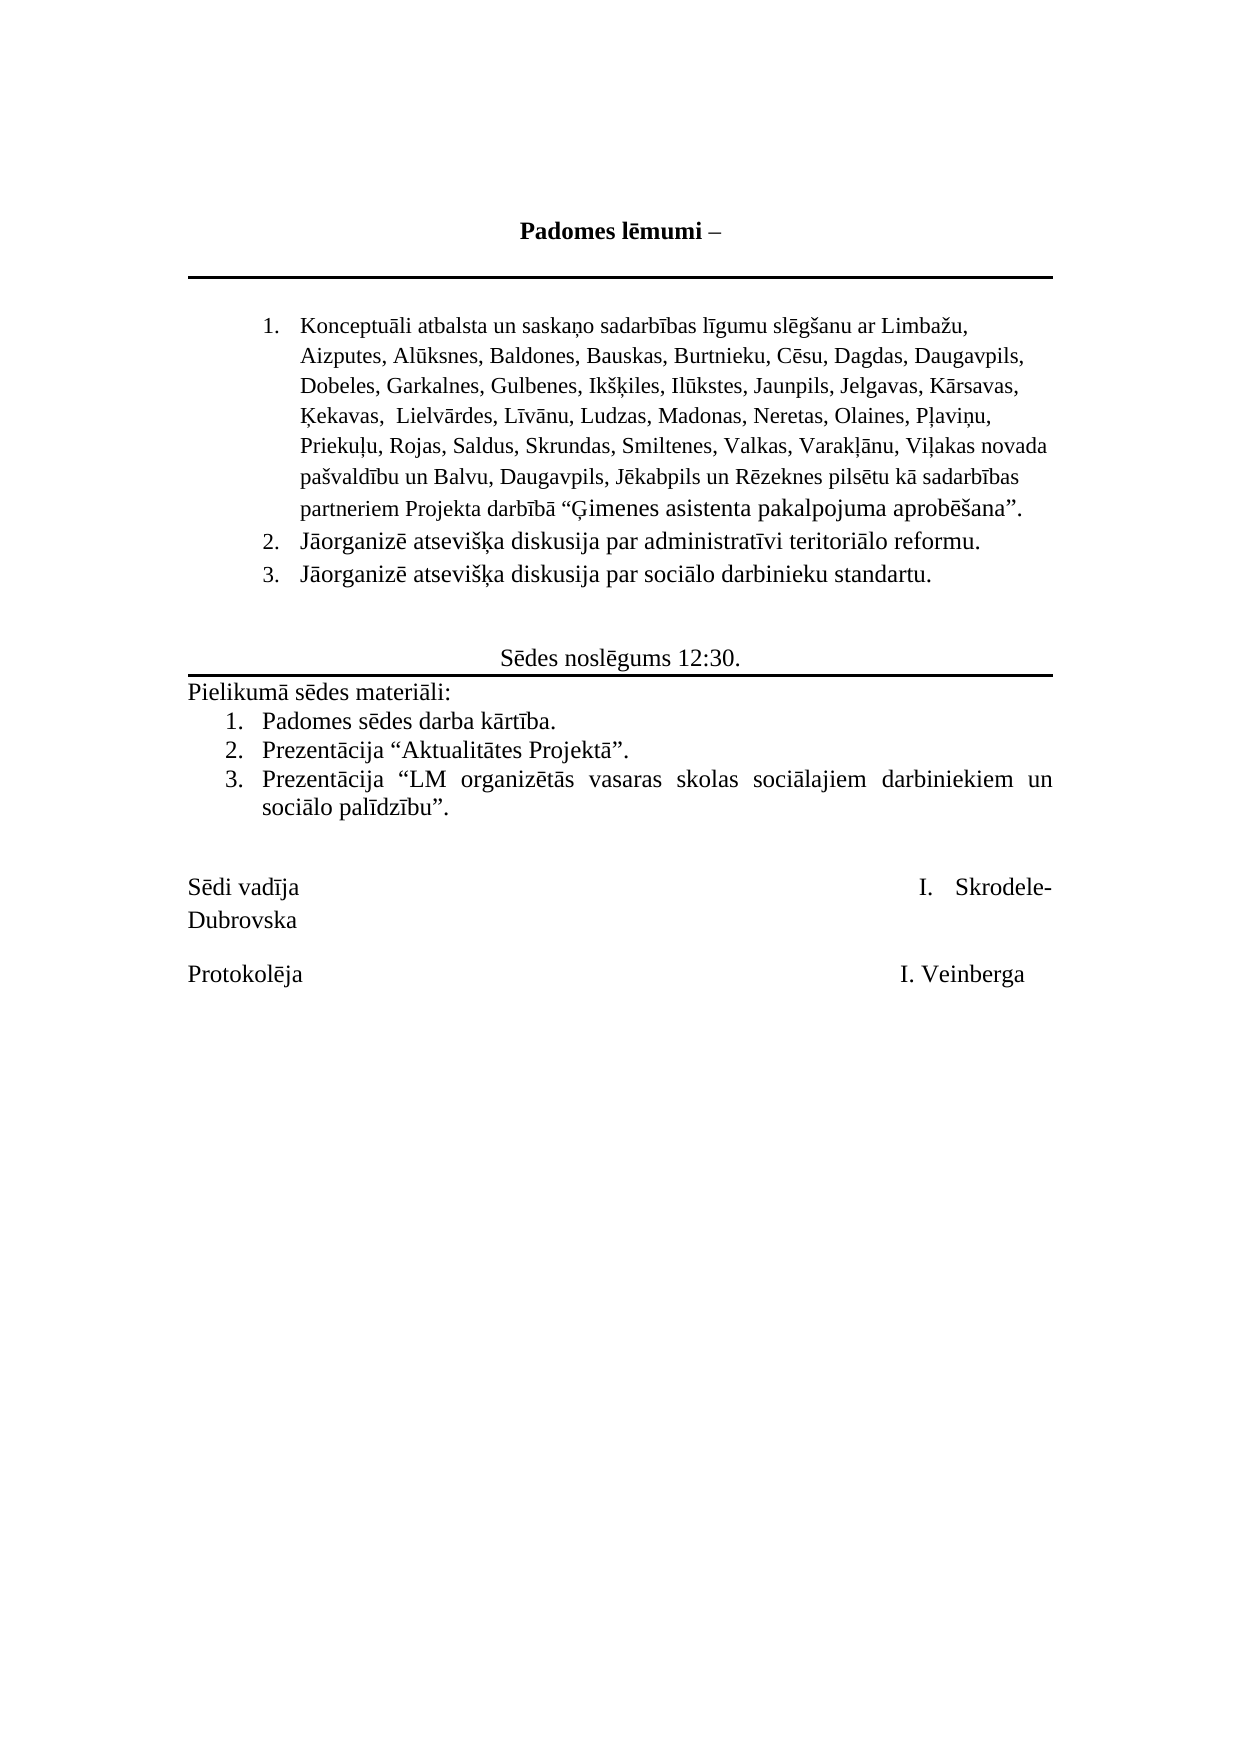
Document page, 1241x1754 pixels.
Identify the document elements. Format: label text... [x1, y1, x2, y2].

text Pielikumā sēdes materiāli: [187, 677, 1053, 706]
text Sēdi vadīja I. Skrodele-Dubrovska [187, 872, 1053, 934]
list Prezentācija “Aktualitātes Projektā”. [225, 735, 1053, 764]
text Protokolēja I. Veinberga [187, 959, 1053, 988]
text Sēdes noslēgums 12:30. [187, 643, 1053, 677]
list Jāorganizē atsevišķa diskusija par administratīvi teritoriālo reformu. [262, 526, 1053, 555]
list Jāorganizē atsevišķa diskusija par sociālo darbinieku standartu. [262, 559, 1053, 588]
text Padomes lēmumi – [187, 216, 1053, 245]
list Prezentācija “LM organizētās vasaras skolas sociālajiem darbiniekiem un sociālo palīdzību”. [225, 764, 1053, 821]
list Konceptuāli atbalsta un saskaņo sadarbības līgumu slēgšanu ar Limbažu, Aizputes, Alūksnes, Baldones, Bauskas, Burtnieku, Cēsu, Dagdas, Daugavpils, Dobeles, Garkalnes, Gulbenes, Ikšķiles, Ilūkstes, Jaunpils, Jelgavas, Kārsavas, Ķekavas, Lielvārdes, Līvānu, Ludzas, Madonas, Neretas, Olaines, Pļaviņu, Priekuļu, Rojas, Saldus, Skrundas, Smiltenes, Valkas, Varakļānu, Viļakas novada pašvaldību un Balvu, Daugavpils, Jēkabpils un Rēzeknes pilsētu kā sadarbības partneriem Projekta darbībā “Ģimenes asistenta pakalpojuma aprobēšana”. [262, 312, 1053, 522]
list Padomes sēdes darba kārtība. [225, 706, 1053, 735]
